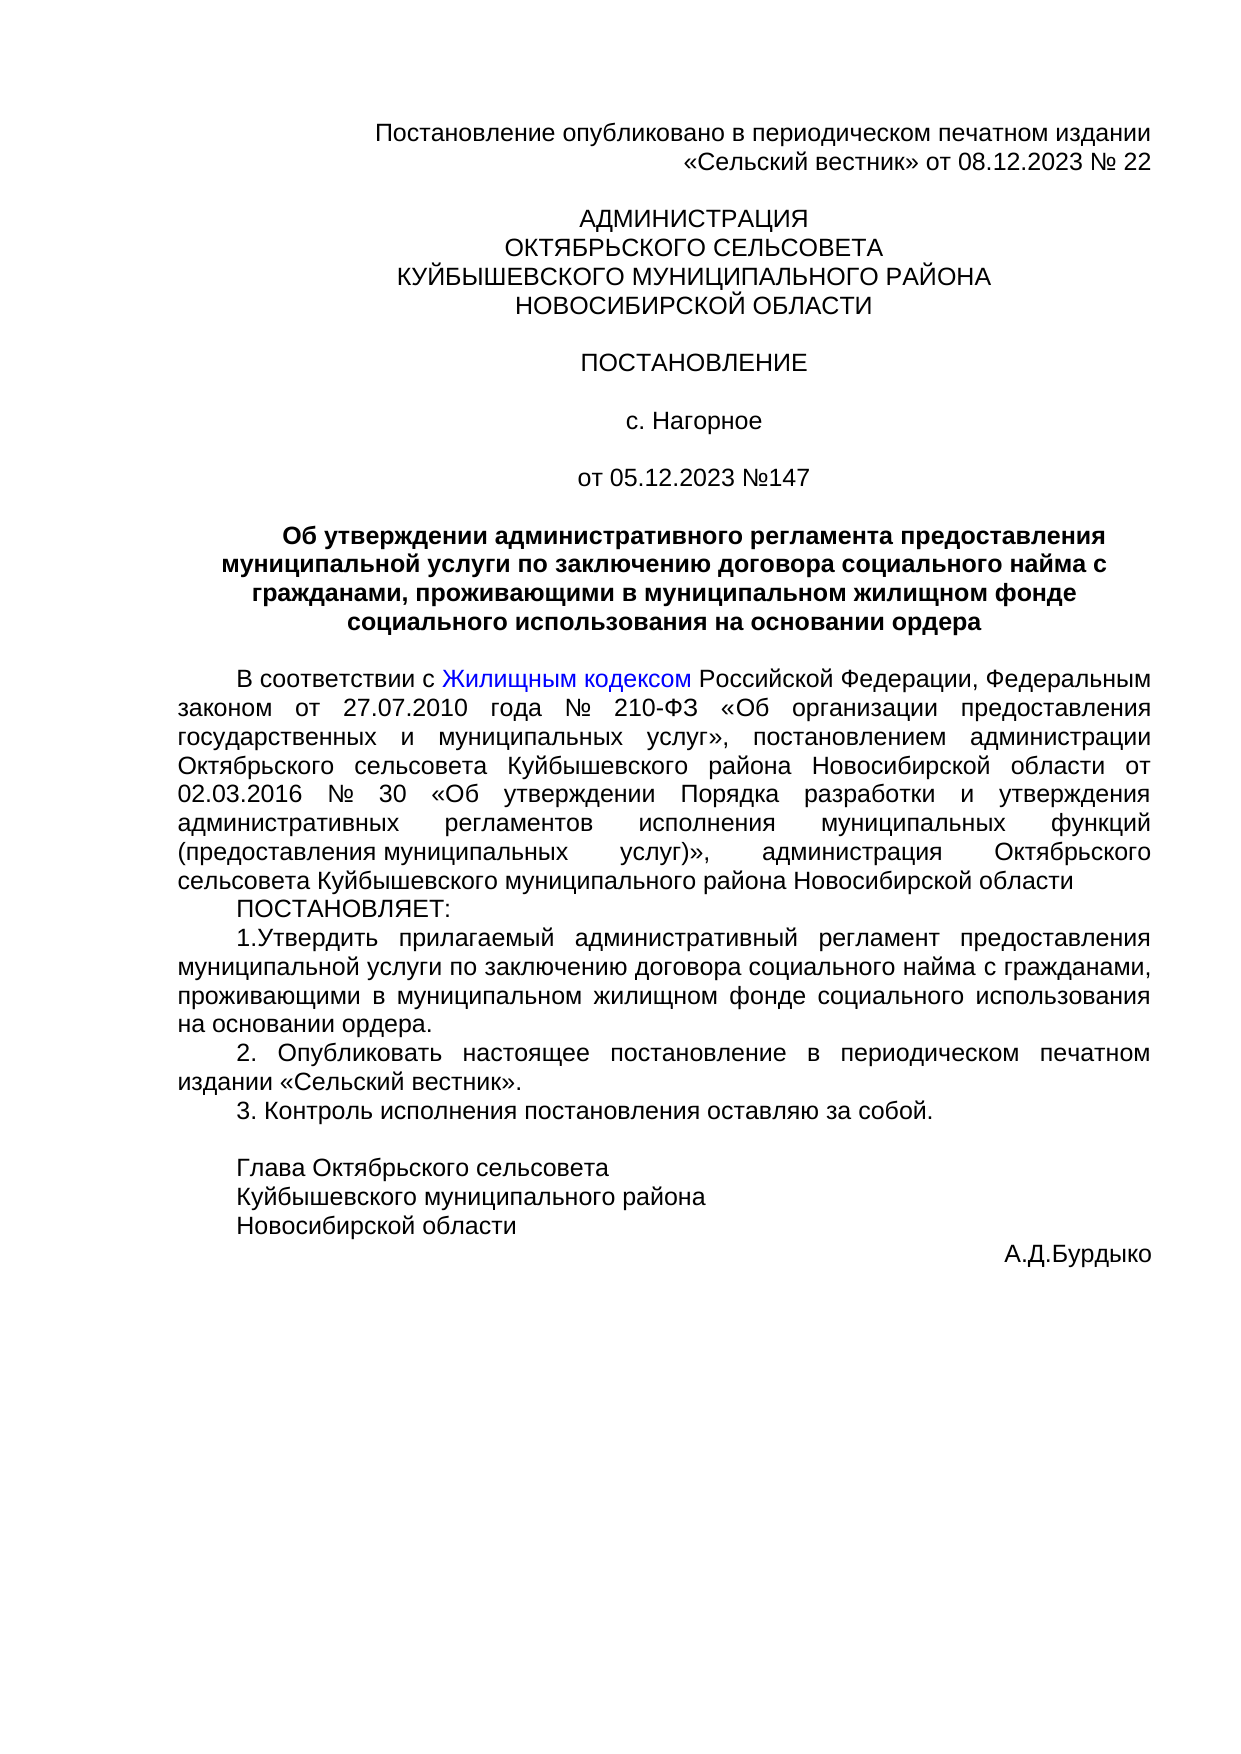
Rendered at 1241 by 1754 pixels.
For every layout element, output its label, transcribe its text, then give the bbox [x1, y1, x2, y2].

text 1.Утвердить прилагаемый административный регламент предоставления муниципальной услуги по заключению договора социального найма с гражданами, проживающими в муниципальном жилищном фонде социального использования на основании ордера. [177, 923, 1152, 1038]
text В соответствии с Жилищным кодексом Российской Федерации, Федеральным законом от 27.07.2010 года № 210-ФЗ «Об организации предоставления государственных и муниципальных услуг», постановлением администрации Октябрьского сельсовета Куйбышевского района Новосибирской области от 02.03.2016 № 30 «Об утверждении Порядка разработки и утверждения административных регламентов исполнения муниципальных функций (предоставления муниципальных услуг)», администрация Октябрьского сельсовета Куйбышевского муниципального района Новосибирской области [177, 664, 1152, 894]
text 2. Опубликовать настоящее постановление в периодическом печатном издании «Сельский вестник». [177, 1038, 1152, 1096]
text Новосибирской области [177, 1211, 1152, 1239]
text с. Нагорное [177, 406, 1152, 434]
text Куйбышевского муниципального района [177, 1182, 1152, 1211]
text Об утверждении административного регламента предоставления муниципальной услуги по заключению договора социального найма с гражданами, проживающими в муниципальном жилищном фонде социального использования на основании ордера [177, 521, 1152, 636]
text НОВОСИБИРСКОЙ ОБЛАСТИ [177, 291, 1152, 319]
text ПОСТАНОВЛЯЕТ: [177, 894, 1152, 923]
text 3. Контроль исполнения постановления оставляю за собой. [177, 1096, 1152, 1124]
title «Сельский вестник» от 08.12.2023 № 22 [177, 147, 1152, 176]
text ПОСТАНОВЛЕНИЕ [177, 348, 1152, 377]
text А.Д.Бурдыко [177, 1239, 1152, 1268]
text ОКТЯБРЬСКОГО СЕЛЬСОВЕТА [177, 233, 1152, 262]
text Глава Октябрьского сельсовета [177, 1153, 1152, 1182]
title Постановление опубликовано в периодическом печатном издании [177, 118, 1152, 147]
text от 05.12.2023 №147 [177, 463, 1152, 492]
text КУЙБЫШЕВСКОГО МУНИЦИПАЛЬНОГО РАЙОНА [177, 262, 1152, 291]
text АДМИНИСТРАЦИЯ [177, 204, 1152, 233]
